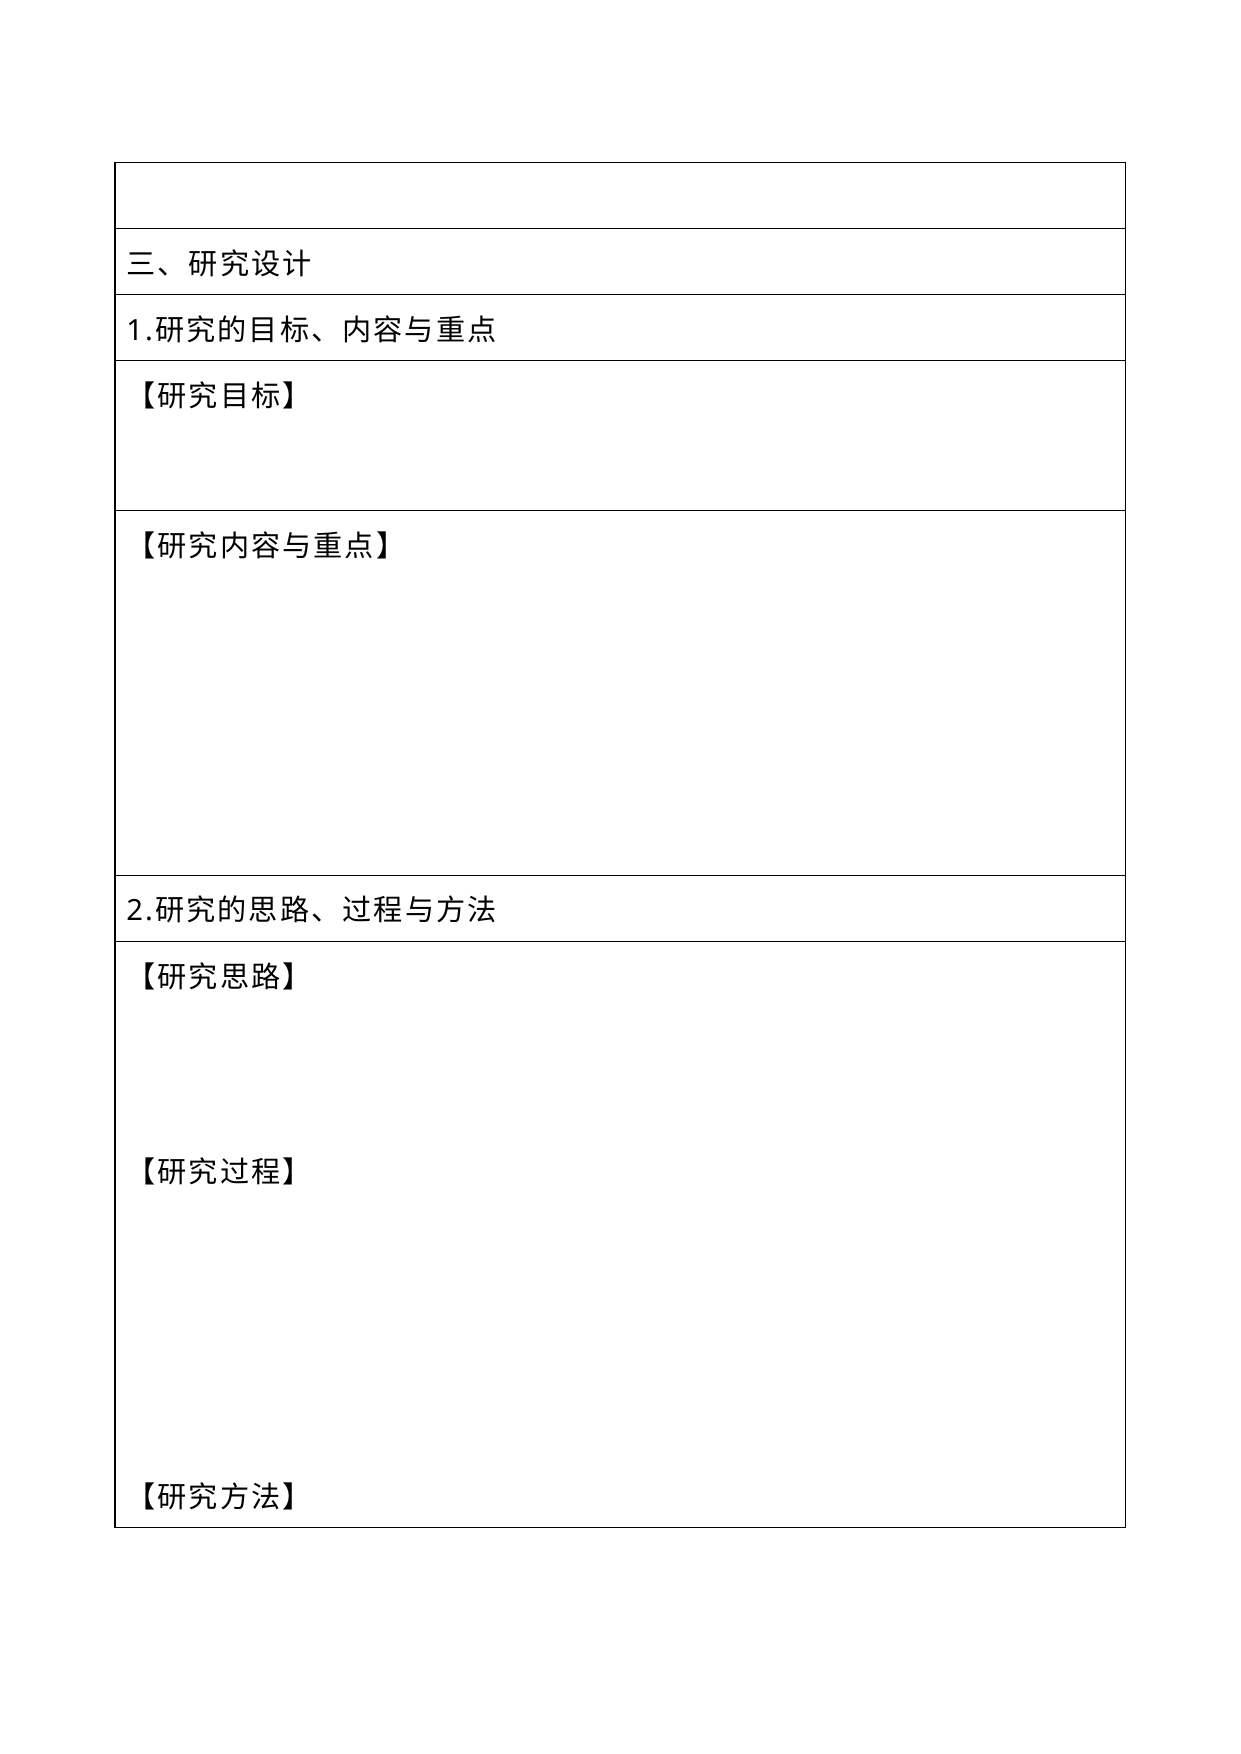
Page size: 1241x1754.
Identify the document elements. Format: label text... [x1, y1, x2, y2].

table_cell 【研究目标】 [116, 361, 1125, 510]
table_cell 1.研究的目标、内容与重点 [116, 295, 1125, 360]
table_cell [116, 942, 1125, 1527]
table_cell [116, 163, 1125, 228]
table_cell 2.研究的思路、过程与方法 [116, 876, 1125, 941]
table_cell 三、研究设计 [116, 229, 1125, 294]
table_cell 【研究内容与重点】 [116, 511, 1125, 875]
